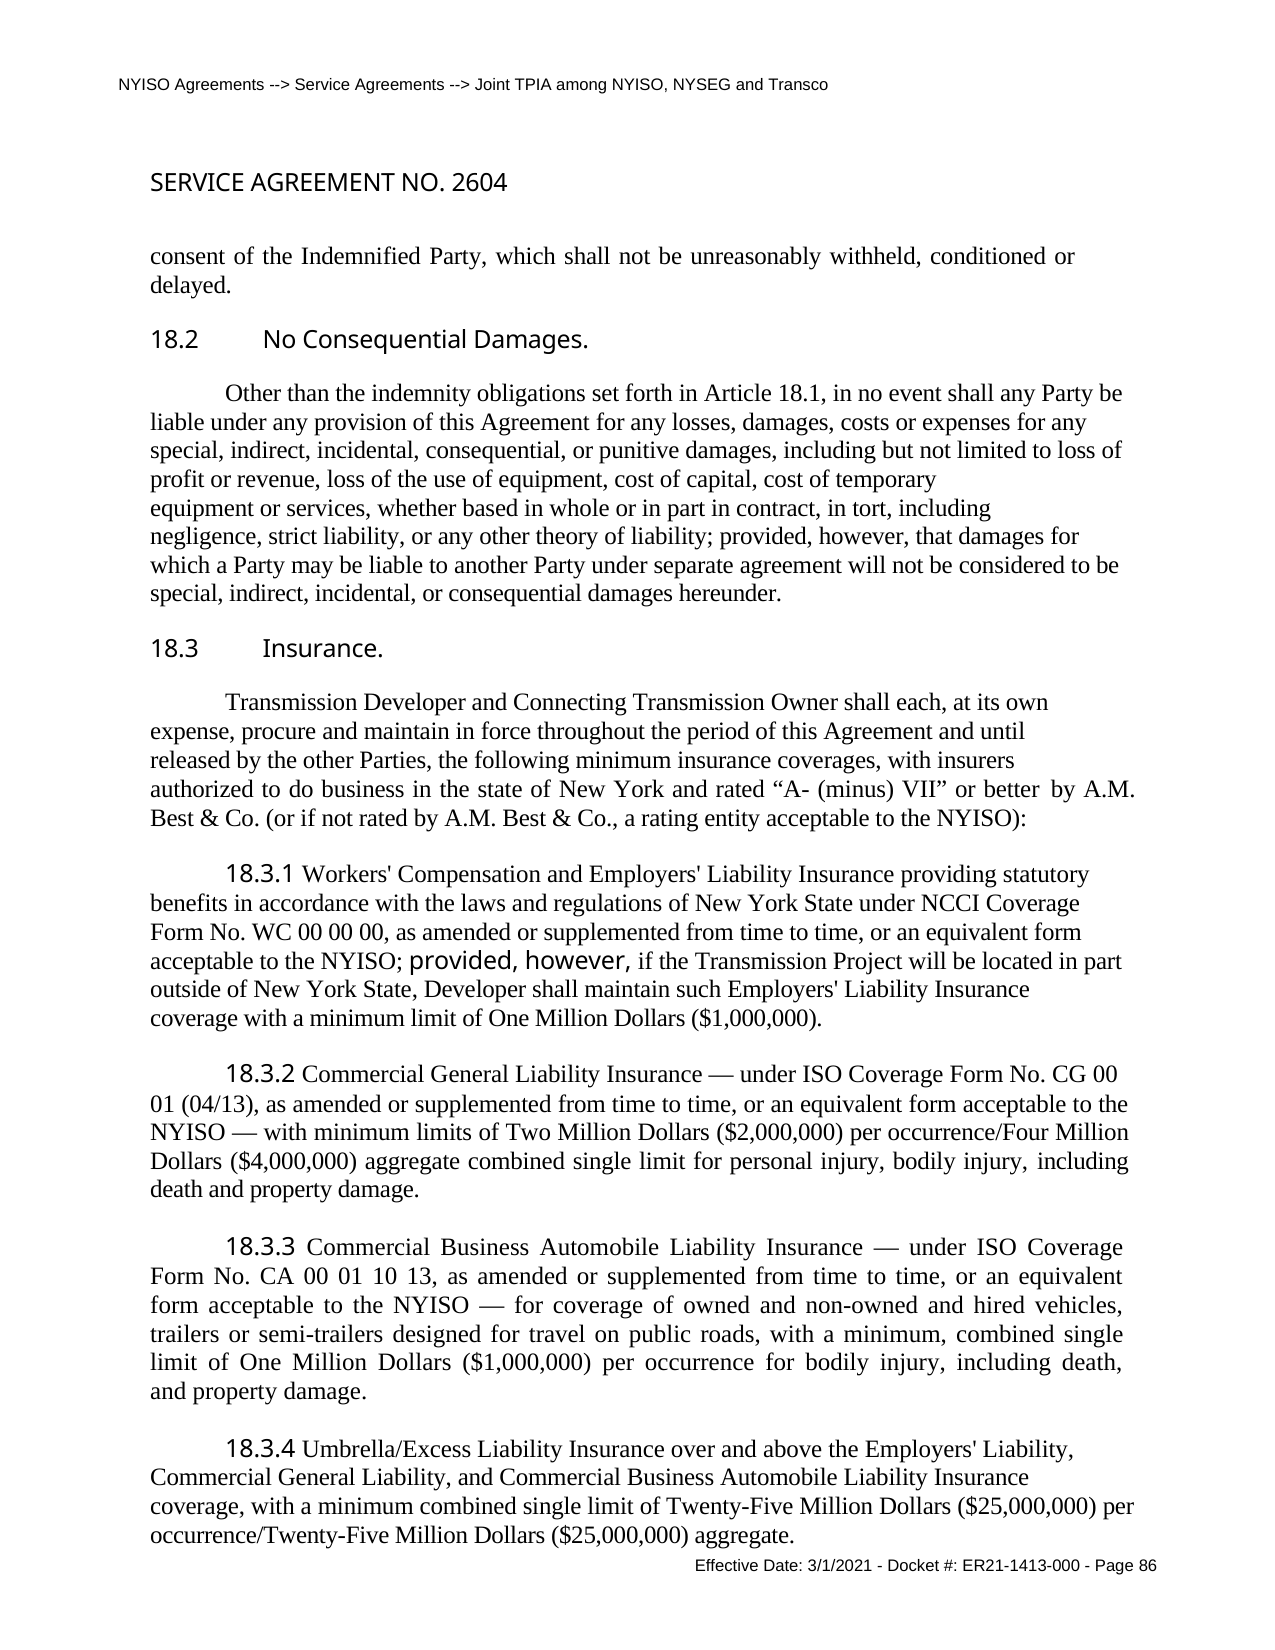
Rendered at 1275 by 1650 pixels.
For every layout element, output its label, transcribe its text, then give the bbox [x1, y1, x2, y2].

text 18.3.1 Workers' Compensation and Employers' Liability Insurance providing statutory benefits in accordance with the laws and regulations of New York State under NCCI Coverage Form No. WC 00 00 00, as amended or supplemented from time to time, or an equivalent form acceptable to the NYISO; provided, however, if the Transmission Project will be located in part outside of New York State, Developer shall maintain such Employers' Liability Insurance coverage with a minimum limit of One Million Dollars ($1,000,000). [150, 860, 1127, 1032]
text authorized to do business in the state of New York and rated “A- (minus) VII” or better by A.M. Best & Co. (or if not rated by A.M. Best & Co., a rating entity acceptable to the NYISO): [150, 774, 1136, 832]
text 18.3.4 Umbrella/Excess Liability Insurance over and above the Employers' Liability, [225, 1435, 1275, 1464]
text Transmission Developer and Connecting Transmission Owner shall each, at its own [225, 687, 1275, 716]
text expense, procure and maintain in force throughout the period of this Agreement and until [150, 716, 1275, 745]
text 18.3.3 Commercial Business Automobile Liability Insurance — under ISO Coverage Form No. CA 00 01 10 13, as amended or supplemented from time to time, or an equivalent form acceptable to the NYISO — for coverage of owned and non-owned and hired vehicles, trailers or semi-trailers designed for travel on public roads, with a minimum, combined single limit of One Million Dollars ($1,000,000) per occurrence for bodily injury, including death, and property damage. [150, 1233, 1134, 1405]
text SERVICE AGREEMENT NO. 2604 [150, 168, 1275, 197]
text Other than the indemnity obligations set forth in Article 18.1, in no event shall any Party be liable under any provision of this Agreement for any losses, damages, costs or expenses for any special, indirect, incidental, consequential, or punitive damages, including but not limited to loss of profit or revenue, loss of the use of equipment, cost of capital, cost of temporary equipment or services, whether based in whole or in part in contract, in tort, including negligence, strict liability, or any other theory of liability; provided, however, that damages for which a Party may be liable to another Party under separate agreement will not be considered to be special, indirect, incidental, or consequential damages hereunder. [150, 379, 1133, 607]
text 18.3 Insurance. [150, 634, 1275, 663]
text Commercial General Liability, and Commercial Business Automobile Liability Insurance [150, 1464, 1275, 1491]
text 18.3.2 Commercial General Liability Insurance — under ISO Coverage Form No. CG 00 [225, 1060, 1275, 1089]
text coverage, with a minimum combined single limit of Twenty-Five Million Dollars ($25,000,000) per occurrence/Twenty-Five Million Dollars ($25,000,000) aggregate. [150, 1491, 1134, 1549]
text 18.2 No Consequential Damages. [150, 326, 1275, 354]
text consent of the Indemnified Party, which shall not be unreasonably withheld, conditioned or delayed. [150, 241, 1084, 299]
text released by the other Parties, the following minimum insurance coverages, with insurers [150, 745, 1275, 774]
text 01 (04/13), as amended or supplemented from time to time, or an equivalent form acceptable to the NYISO — with minimum limits of Two Million Dollars ($2,000,000) per occurrence/Four Million Dollars ($4,000,000) aggregate combined single limit for personal injury, bodily injury, including death and property damage. [150, 1089, 1129, 1203]
